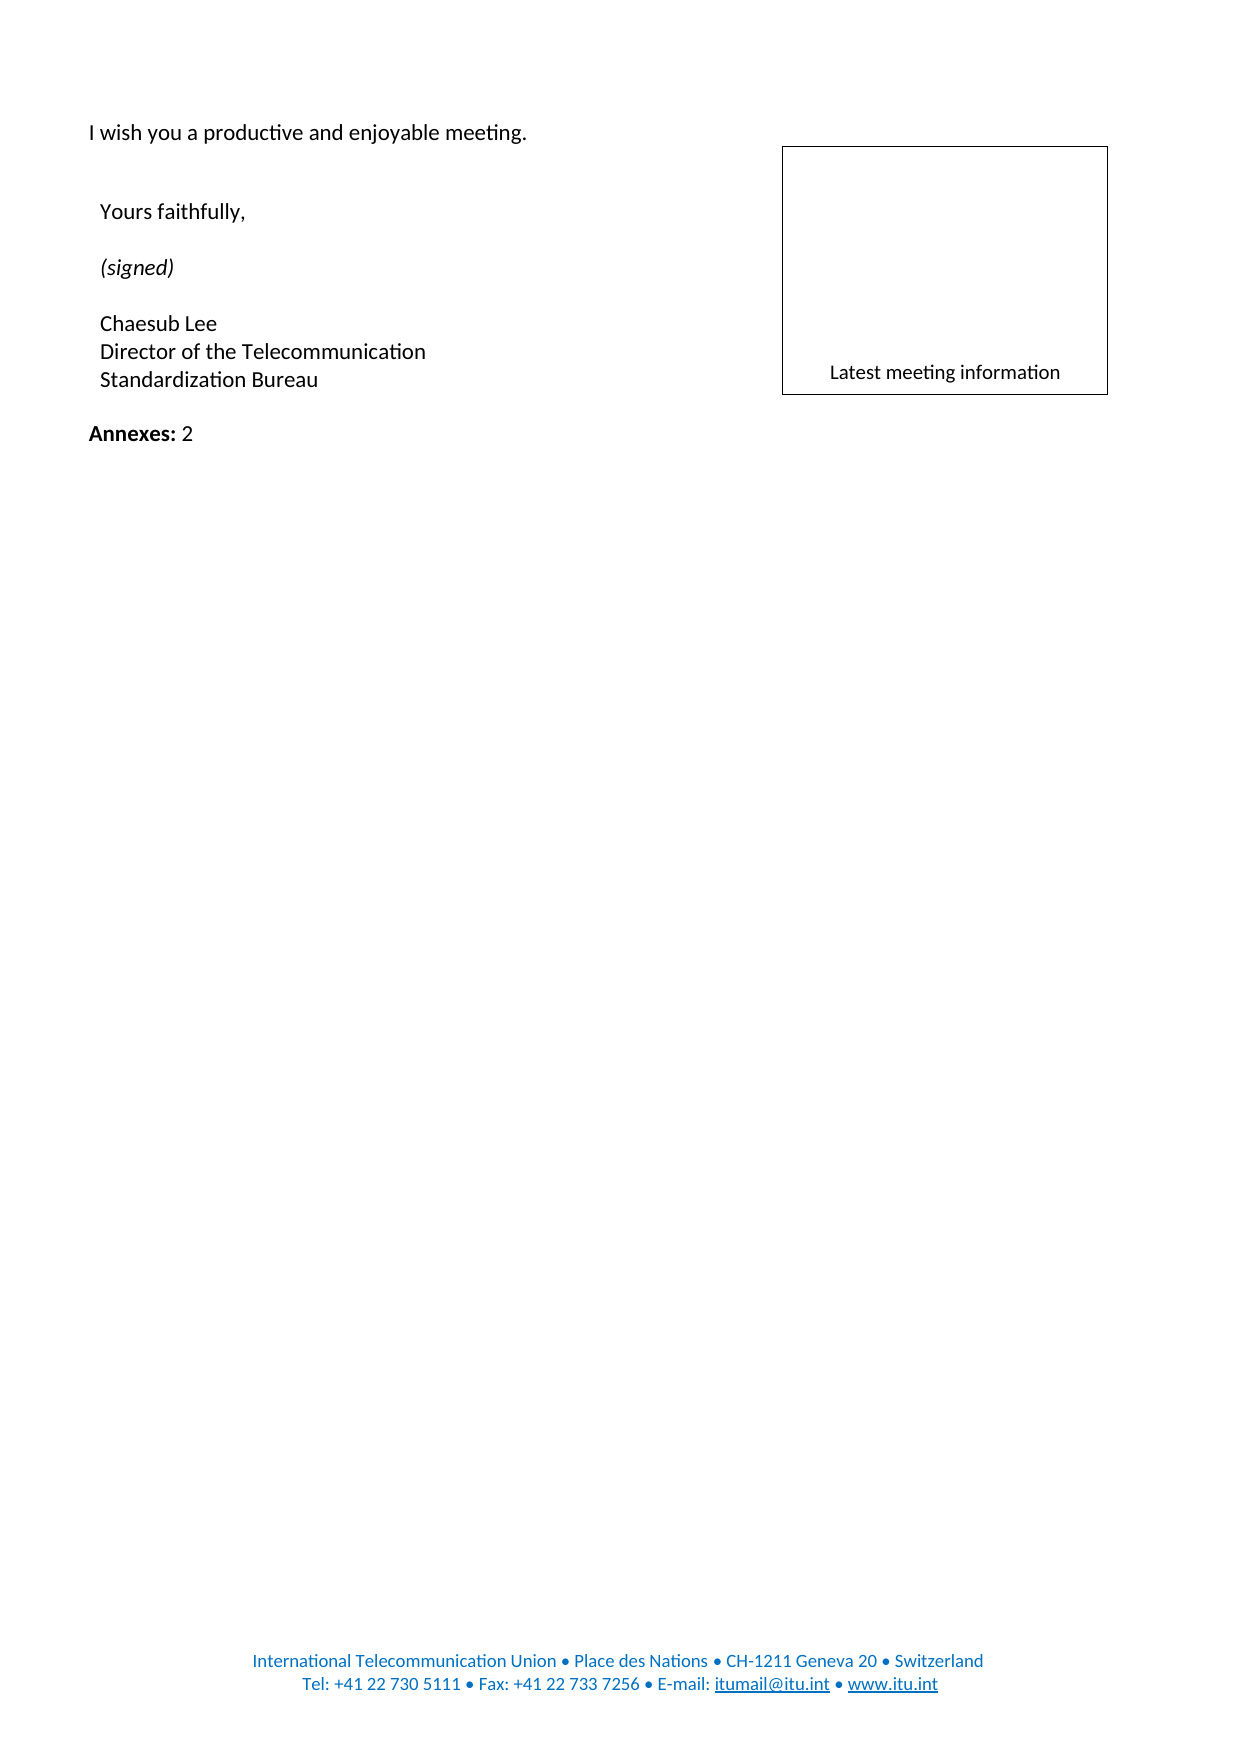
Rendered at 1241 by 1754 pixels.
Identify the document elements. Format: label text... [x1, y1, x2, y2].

table_header Yours faithfully, (signed) Chaesub Lee Director of the Telecommunication Standardization Bureau [89, 146, 782, 393]
text Annexes: 2 [89, 419, 1152, 447]
table_header [783, 147, 1107, 350]
text I wish you a productive and enjoyable meeting. [89, 118, 1152, 146]
table_cell Latest meeting information [783, 350, 1107, 393]
